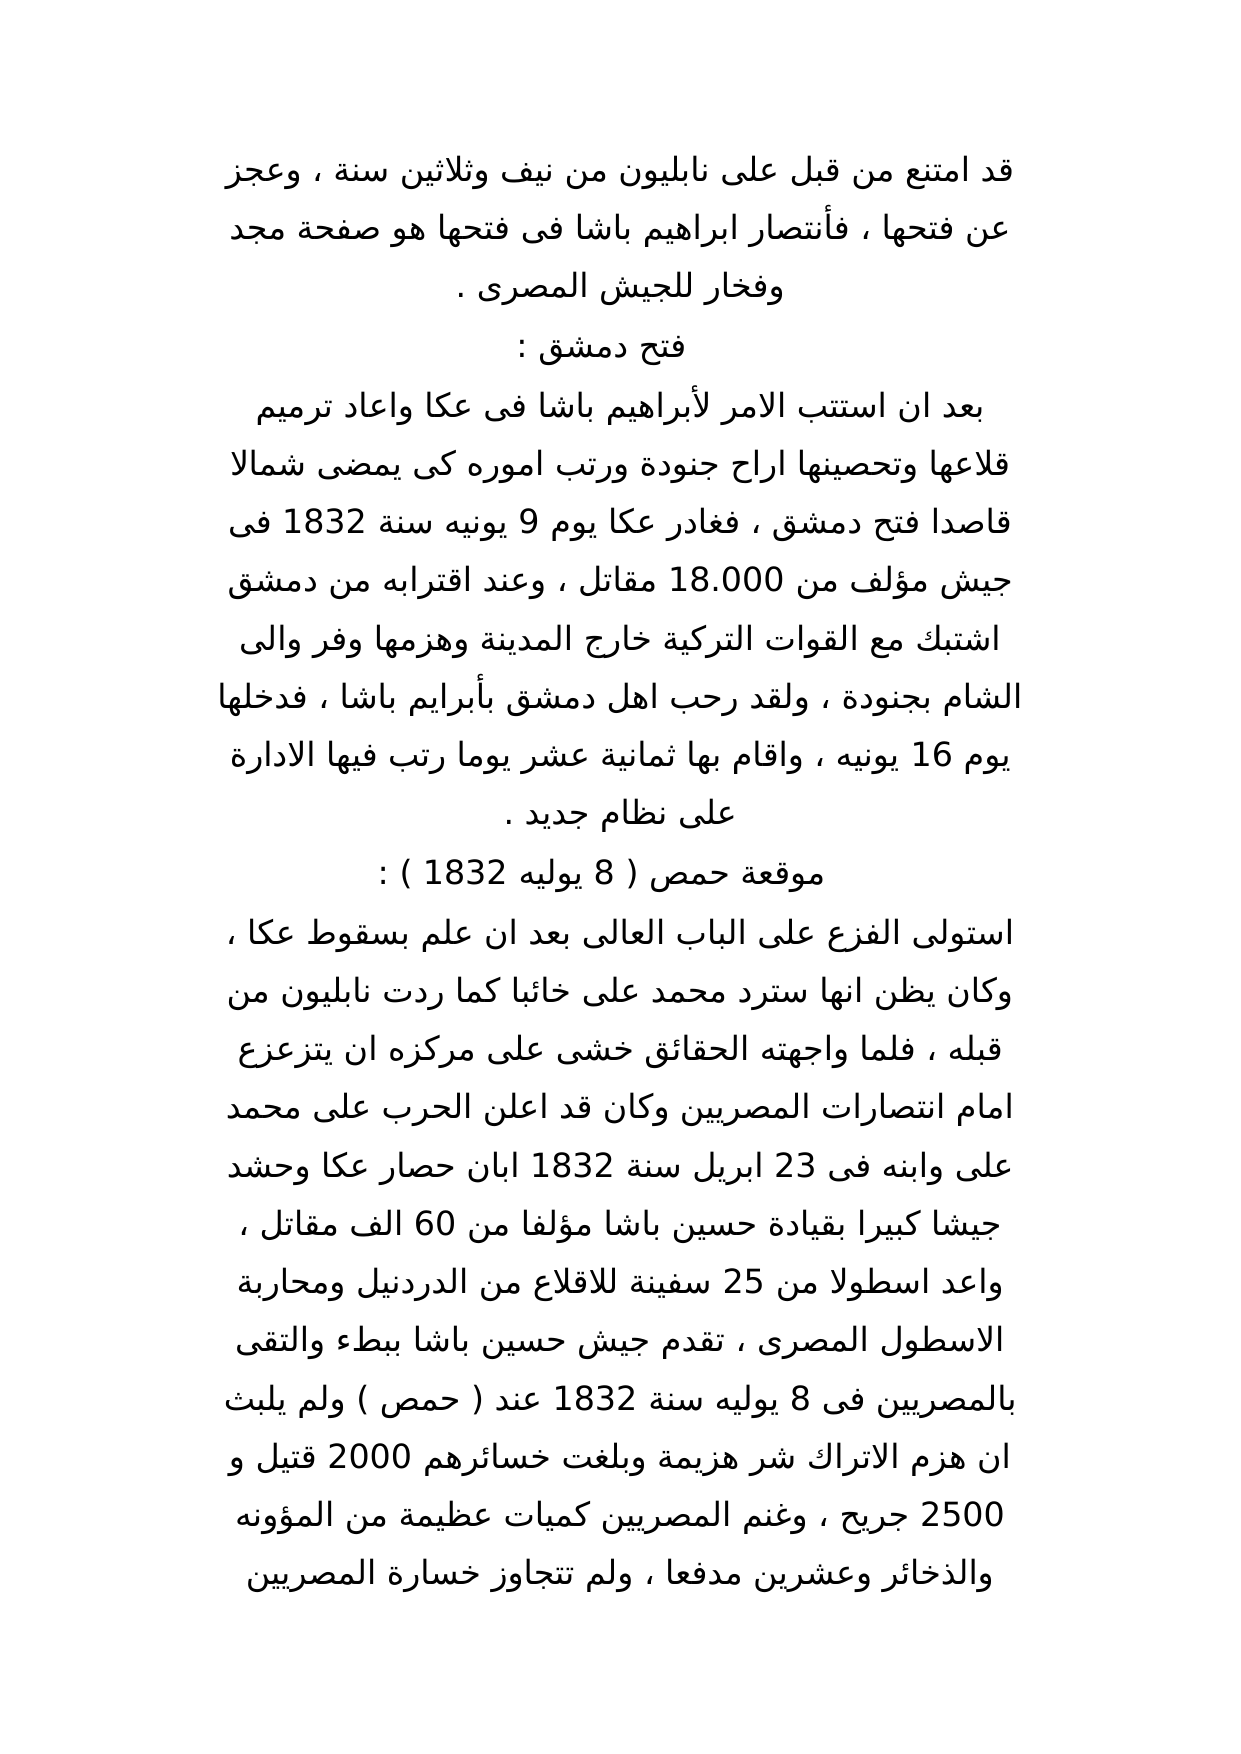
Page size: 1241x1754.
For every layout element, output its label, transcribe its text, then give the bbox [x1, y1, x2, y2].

text موقعة حمص ( 8 يوليه 1832 ) : [187, 853, 1015, 892]
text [211, 150, 1029, 305]
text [211, 913, 1029, 1593]
text بعد ان استتب الامر لأبراهيم باشا فى عكا واعاد ترميم قلاعها وتحصينها اراح جنودة ورتب اموره كى يمضى شمالا قاصدا فتح دمشق ، فغادر عكا يوم 9 يونيه سنة 1832 فى جيش مؤلف من 18.000 مقاتل ، وعند اقترابه من دمشق اشتبك مع القوات التركية خارج المدينة وهزمها وفر والى الشام بجنودة ، ولقد رحب اهل دمشق بأبرايم باشا ، فدخلها يوم 16 يونيه ، واقام بها ثمانية عشر يوما رتب فيها الادارة على نظام جديد . [211, 386, 1029, 832]
text فتح دمشق : [187, 326, 1015, 365]
